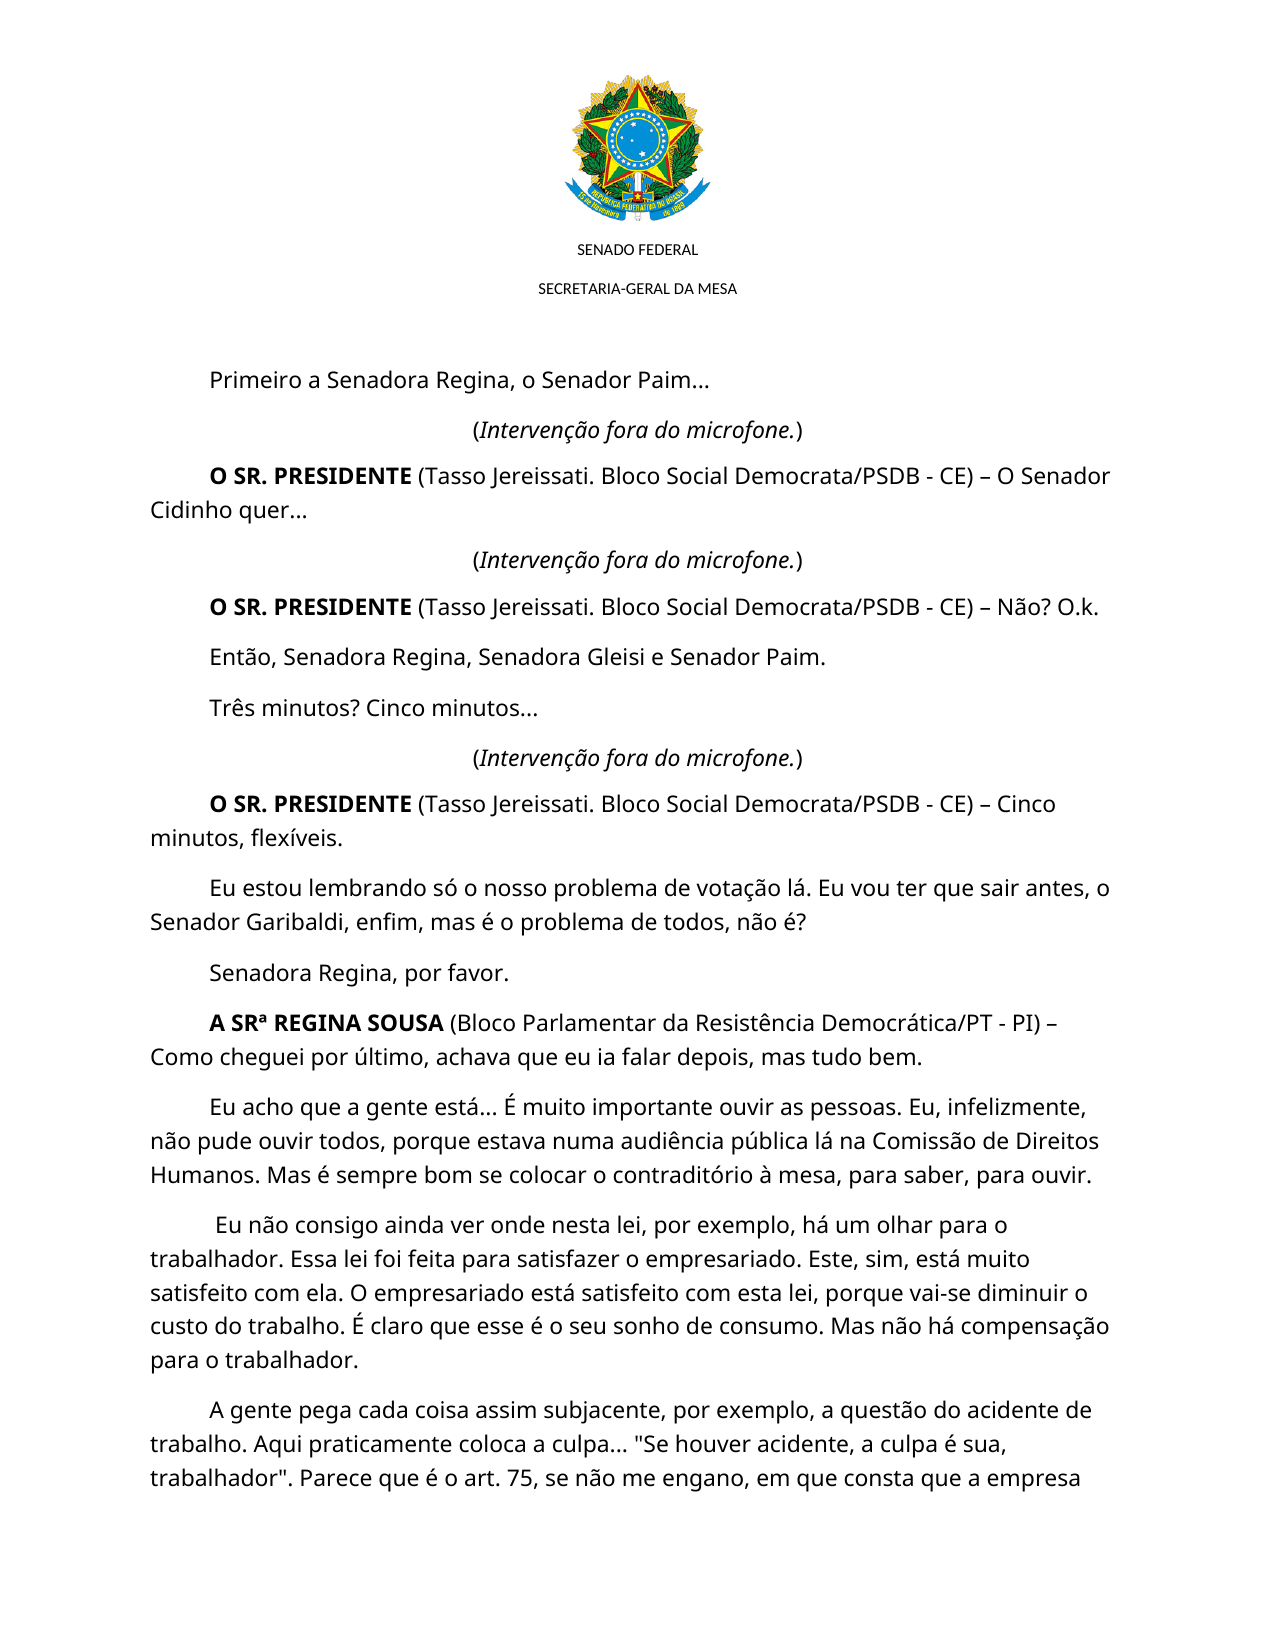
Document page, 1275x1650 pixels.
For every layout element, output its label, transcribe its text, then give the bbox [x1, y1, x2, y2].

text Eu não consigo ainda ver onde nesta lei, por exemplo, há um olhar para o trabalhador. Essa lei foi feita para satisfazer o empresariado. Este, sim, está muito satisfeito com ela. O empresariado está satisfeito com esta lei, porque vai-se diminuir o custo do trabalho. É claro que esse é o seu sonho de consumo. Mas não há compensação para o trabalhador. [150, 1209, 1125, 1375]
picture [564, 75, 711, 221]
text Então, Senadora Regina, Senadora Gleisi e Senador Paim. [150, 641, 1125, 672]
text Eu acho que a gente está... É muito importante ouvir as pessoas. Eu, infelizmente, não pude ouvir todos, porque estava numa audiência pública lá na Comissão de Direitos Humanos. Mas é sempre bom se colocar o contraditório à mesa, para saber, para ouvir. [150, 1091, 1125, 1190]
text Primeiro a Senadora Regina, o Senador Paim... [150, 363, 1125, 395]
text Senadora Regina, por favor. [150, 956, 1125, 988]
text O SR. PRESIDENTE (Tasso Jereissati. Bloco Social Democrata/PSDB - CE) – Não? O.k. [150, 591, 1125, 622]
text Eu estou lembrando só o nosso problema de votação lá. Eu vou ter que sair antes, o Senador Garibaldi, enfim, mas é o problema de todos, não é? [150, 872, 1125, 937]
text (Intervenção fora do microfone.) [150, 414, 1125, 445]
text (Intervenção fora do microfone.) [150, 544, 1125, 576]
text Três minutos? Cinco minutos... [150, 691, 1125, 723]
text O SR. PRESIDENTE (Tasso Jereissati. Bloco Social Democrata/PSDB - CE) – Cinco minutos, flexíveis. [150, 788, 1125, 853]
text O SR. PRESIDENTE (Tasso Jereissati. Bloco Social Democrata/PSDB - CE) – O Senador Cidinho quer... [150, 460, 1125, 525]
text (Intervenção fora do microfone.) [150, 742, 1125, 773]
text A SRª REGINA SOUSA (Bloco Parlamentar da Resistência Democrática/PT - PI) – Como cheguei por último, achava que eu ia falar depois, mas tudo bem. [150, 1007, 1125, 1072]
